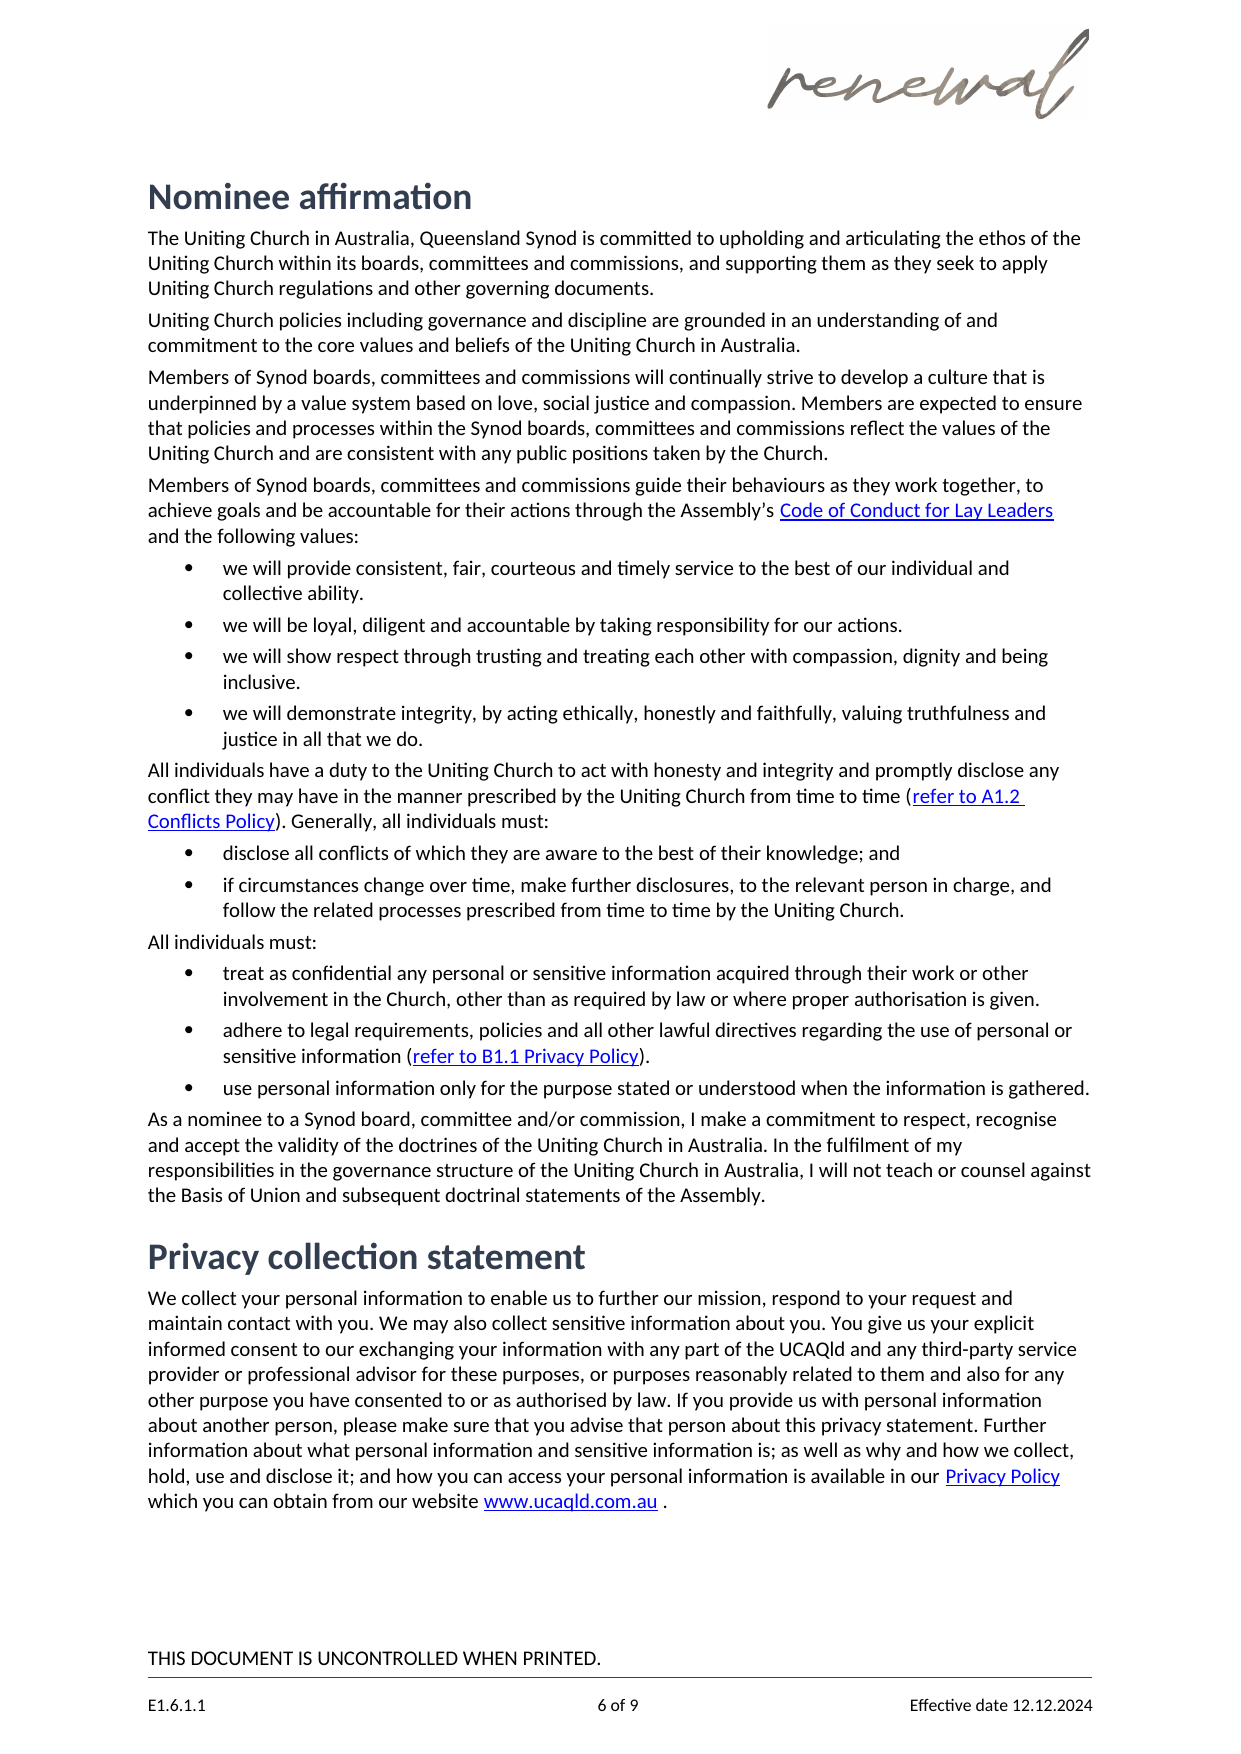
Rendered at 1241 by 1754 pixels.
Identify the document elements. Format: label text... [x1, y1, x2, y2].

text We collect your personal information to enable us to further our mission, respond to your request and maintain contact with you. We may also collect sensitive information about you. You give us your explicit informed consent to our exchanging your information with any part of the UCAQld and any third-party service provider or professional advisor for these purposes, or purposes reasonably related to them and also for any other purpose you have consented to or as authorised by law. If you provide us with personal information about another person, please make sure that you advise that person about this privacy statement. Further information about what personal information and sensitive information is; as well as why and how we collect, hold, use and disclose it; and how you can access your personal information is available in our Privacy Policy which you can obtain from our website www.ucaqld.com.au . [148, 1285, 1092, 1514]
list use personal information only for the purpose stated or understood when the information is gathered. [185, 1075, 1092, 1100]
subtitle Nominee affirmation [148, 173, 1092, 218]
text Uniting Church policies including governance and discipline are grounded in an understanding of and commitment to the core values and beliefs of the Uniting Church in Australia. [148, 307, 1092, 358]
list disclose all conflicts of which they are aware to the best of their knowledge; and [185, 840, 1092, 866]
list if circumstances change over time, make further disclosures, to the relevant person in charge, and follow the related processes prescribed from time to time by the Uniting Church. [185, 872, 1092, 923]
text All individuals have a duty to the Uniting Church to act with honesty and integrity and promptly disclose any conflict they may have in the manner prescribed by the Uniting Church from time to time (refer to A1.2 Conflicts Policy). Generally, all individuals must: [148, 758, 1092, 834]
list we will show respect through trusting and treating each other with compassion, dignity and being inclusive. [185, 643, 1092, 694]
list we will provide consistent, fair, courteous and timely service to the best of our individual and collective ability. [185, 555, 1092, 606]
text Members of Synod boards, committees and commissions will continually strive to develop a culture that is underpinned by a value system based on love, social justice and compassion. Members are expected to ensure that policies and processes within the Synod boards, committees and commissions reflect the values of the Uniting Church and are consistent with any public positions taken by the Church. [148, 364, 1092, 466]
text Members of Synod boards, committees and commissions guide their behaviours as they work together, to achieve goals and be accountable for their actions through the Assembly’s Code of Conduct for Lay Leaders and the following values: [148, 472, 1092, 548]
list we will be loyal, diligent and accountable by taking responsibility for our actions. [185, 612, 1092, 637]
text All individuals must: [148, 929, 1092, 954]
list we will demonstrate integrity, by acting ethically, honestly and faithfully, valuing truthfulness and justice in all that we do. [185, 701, 1092, 751]
list treat as confidential any personal or sensitive information acquired through their work or other involvement in the Church, other than as required by law or where proper authorisation is given. [185, 961, 1092, 1011]
list adhere to legal requirements, policies and all other lawful directives regarding the use of personal or sensitive information (refer to B1.1 Privacy Policy). [185, 1018, 1092, 1068]
text The Uniting Church in Australia, Queensland Synod is committed to upholding and articulating the ethos of the Uniting Church within its boards, committees and commissions, and supporting them as they seek to apply Uniting Church regulations and other governing documents. [148, 225, 1092, 301]
text As a nominee to a Synod board, committee and/or commission, I make a commitment to respect, recognise and accept the validity of the doctrines of the Uniting Church in Australia. In the fulfilment of my responsibilities in the governance structure of the Uniting Church in Australia, I will not teach or counsel against the Basis of Union and subsequent doctrinal statements of the Assembly. [148, 1106, 1092, 1208]
subtitle Privacy collection statement [148, 1233, 1092, 1279]
picture [766, 26, 1089, 120]
